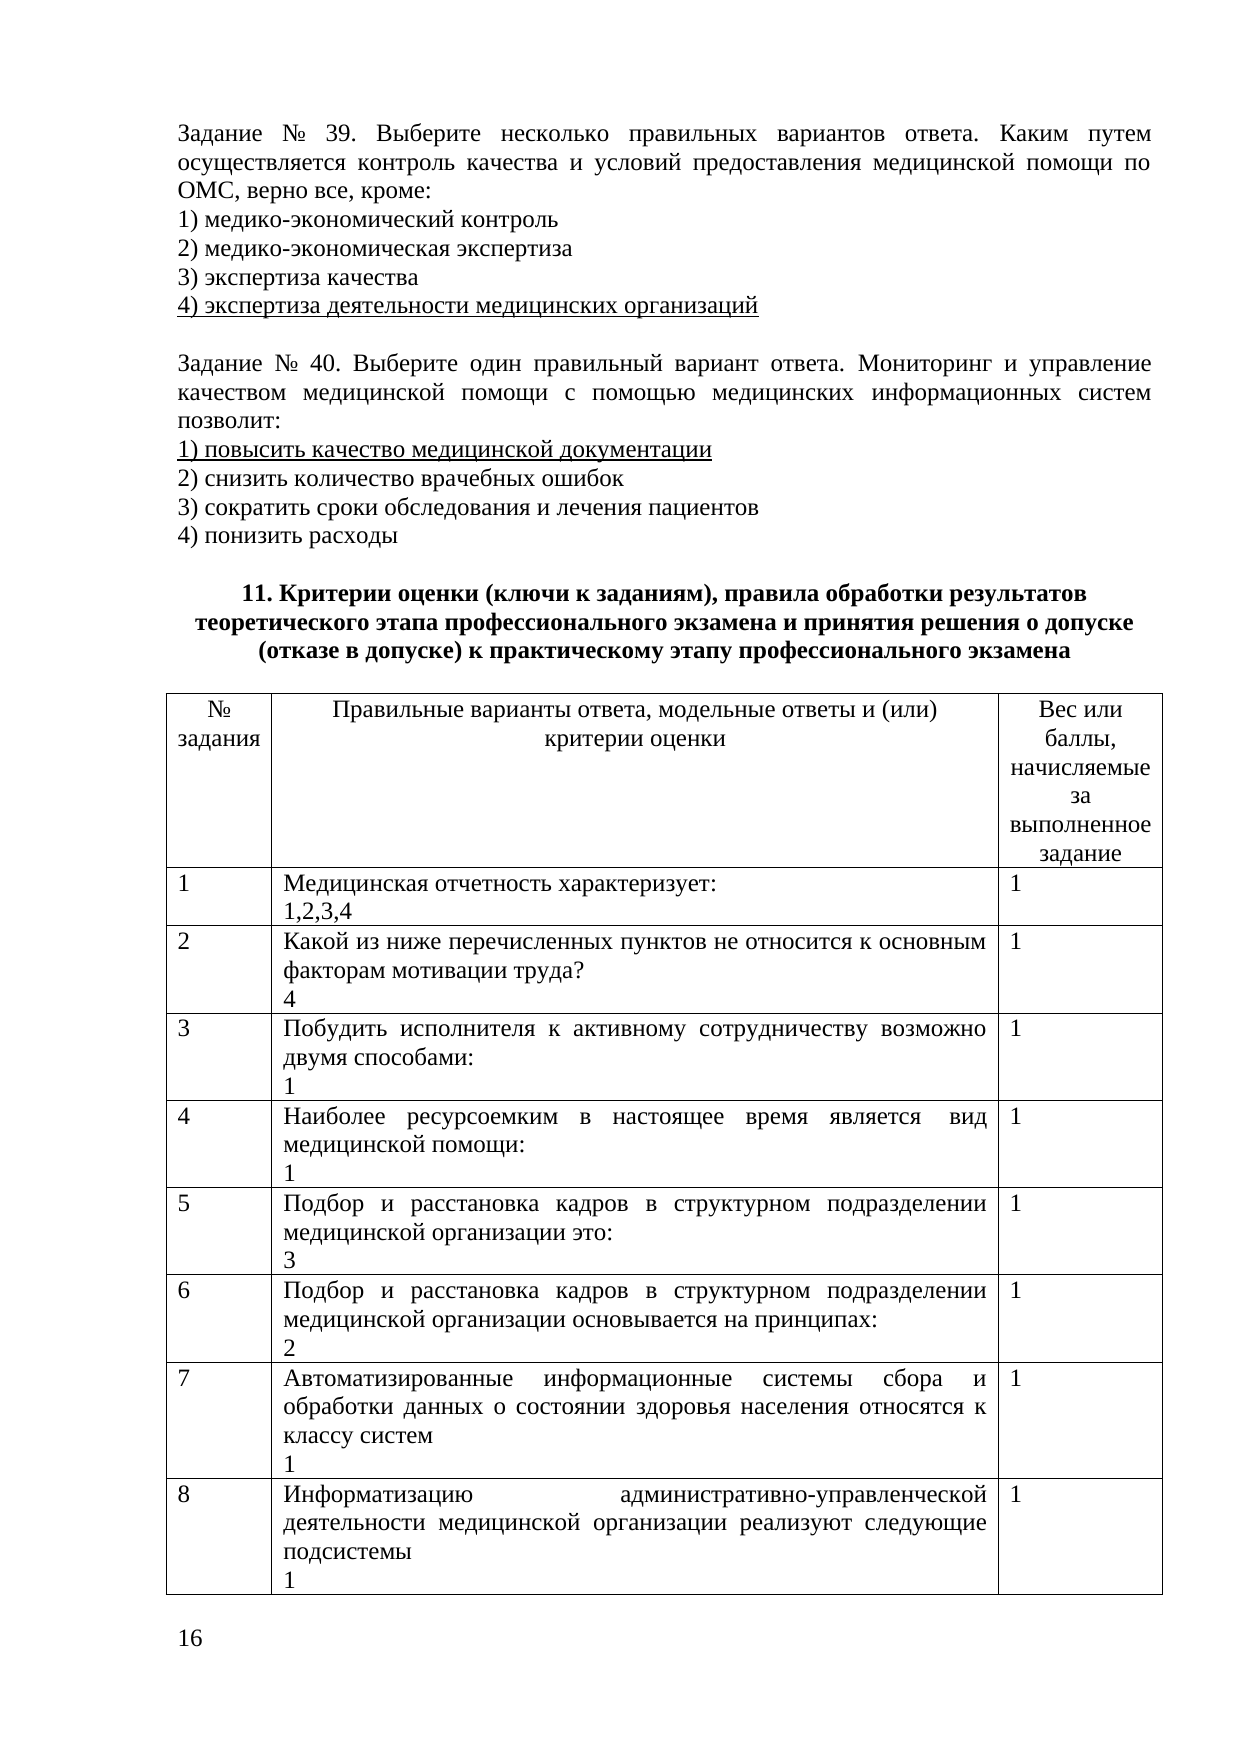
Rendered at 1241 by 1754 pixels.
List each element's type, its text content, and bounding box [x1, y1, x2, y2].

table_cell 1 [999, 926, 1162, 1012]
text 3) экспертиза качества [177, 262, 1152, 291]
table_cell 5 [167, 1188, 271, 1274]
table_header № задания [167, 694, 271, 867]
text 4) экспертиза деятельности медицинских организаций [177, 291, 1152, 319]
table_cell Информатизацию административно-управленческой деятельности медицинской организации реализуют следующие подсистемы 1 [272, 1479, 998, 1594]
text 1) медико-экономический контроль [177, 204, 1152, 233]
table_cell Медицинская отчетность характеризует: 1,2,3,4 [272, 868, 998, 925]
table_cell 8 [167, 1479, 271, 1594]
text 2) медико-экономическая экспертиза [177, 233, 1152, 262]
table_cell Подбор и расстановка кадров в структурном подразделении медицинской организации это: 3 [272, 1188, 998, 1274]
table_cell 6 [167, 1275, 271, 1362]
table_cell Подбор и расстановка кадров в структурном подразделении медицинской организации основывается на принципах: 2 [272, 1275, 998, 1362]
text 1) повысить качество медицинской документации [177, 434, 1152, 463]
text Задание № 40. Выберите один правильный вариант ответа. Мониторинг и управление качеством медицинской помощи с помощью медицинских информационных систем позволит: [177, 348, 1152, 434]
table_cell 1 [167, 868, 271, 925]
table_cell Автоматизированные информационные системы сбора и обработки данных о состоянии здоровья населения относятся к классу систем 1 [272, 1363, 998, 1478]
table_cell 1 [999, 1101, 1162, 1187]
table_cell 1 [999, 1014, 1162, 1100]
table_header Вес или баллы, начисляемые за выполненное задание [999, 694, 1162, 867]
table_cell 3 [167, 1014, 271, 1100]
text 4) понизить расходы [177, 521, 1152, 549]
table_cell Побудить исполнителя к активному сотрудничеству возможно двумя способами: 1 [272, 1014, 998, 1100]
table_cell 1 [999, 1188, 1162, 1274]
table_cell 7 [167, 1363, 271, 1478]
table_cell 4 [167, 1101, 271, 1187]
text 11. Критерии оценки (ключи к заданиям), правила обработки результатов теоретического этапа профессионального экзамена и принятия решения о допуске (отказе в допуске) к практическому этапу профессионального экзамена [177, 578, 1152, 664]
text 2) снизить количество врачебных ошибок [177, 463, 1152, 492]
table_cell 1 [999, 868, 1162, 925]
table_cell 1 [999, 1363, 1162, 1478]
table_cell Наиболее ресурсоемким в настоящее время является вид медицинской помощи: 1 [272, 1101, 998, 1187]
table_cell 1 [999, 1275, 1162, 1362]
text Задание № 39. Выберите несколько правильных вариантов ответа. Каким путем осуществляется контроль качества и условий предоставления медицинской помощи по ОМС, верно все, кроме: [177, 118, 1152, 204]
text 3) сократить сроки обследования и лечения пациентов [177, 492, 1152, 521]
table_cell 1 [999, 1479, 1162, 1594]
table_cell 2 [167, 926, 271, 1012]
table_header Правильные варианты ответа, модельные ответы и (или) критерии оценки [272, 694, 998, 867]
table_cell Какой из ниже перечисленных пунктов не относится к основным факторам мотивации труда? 4 [272, 926, 998, 1012]
